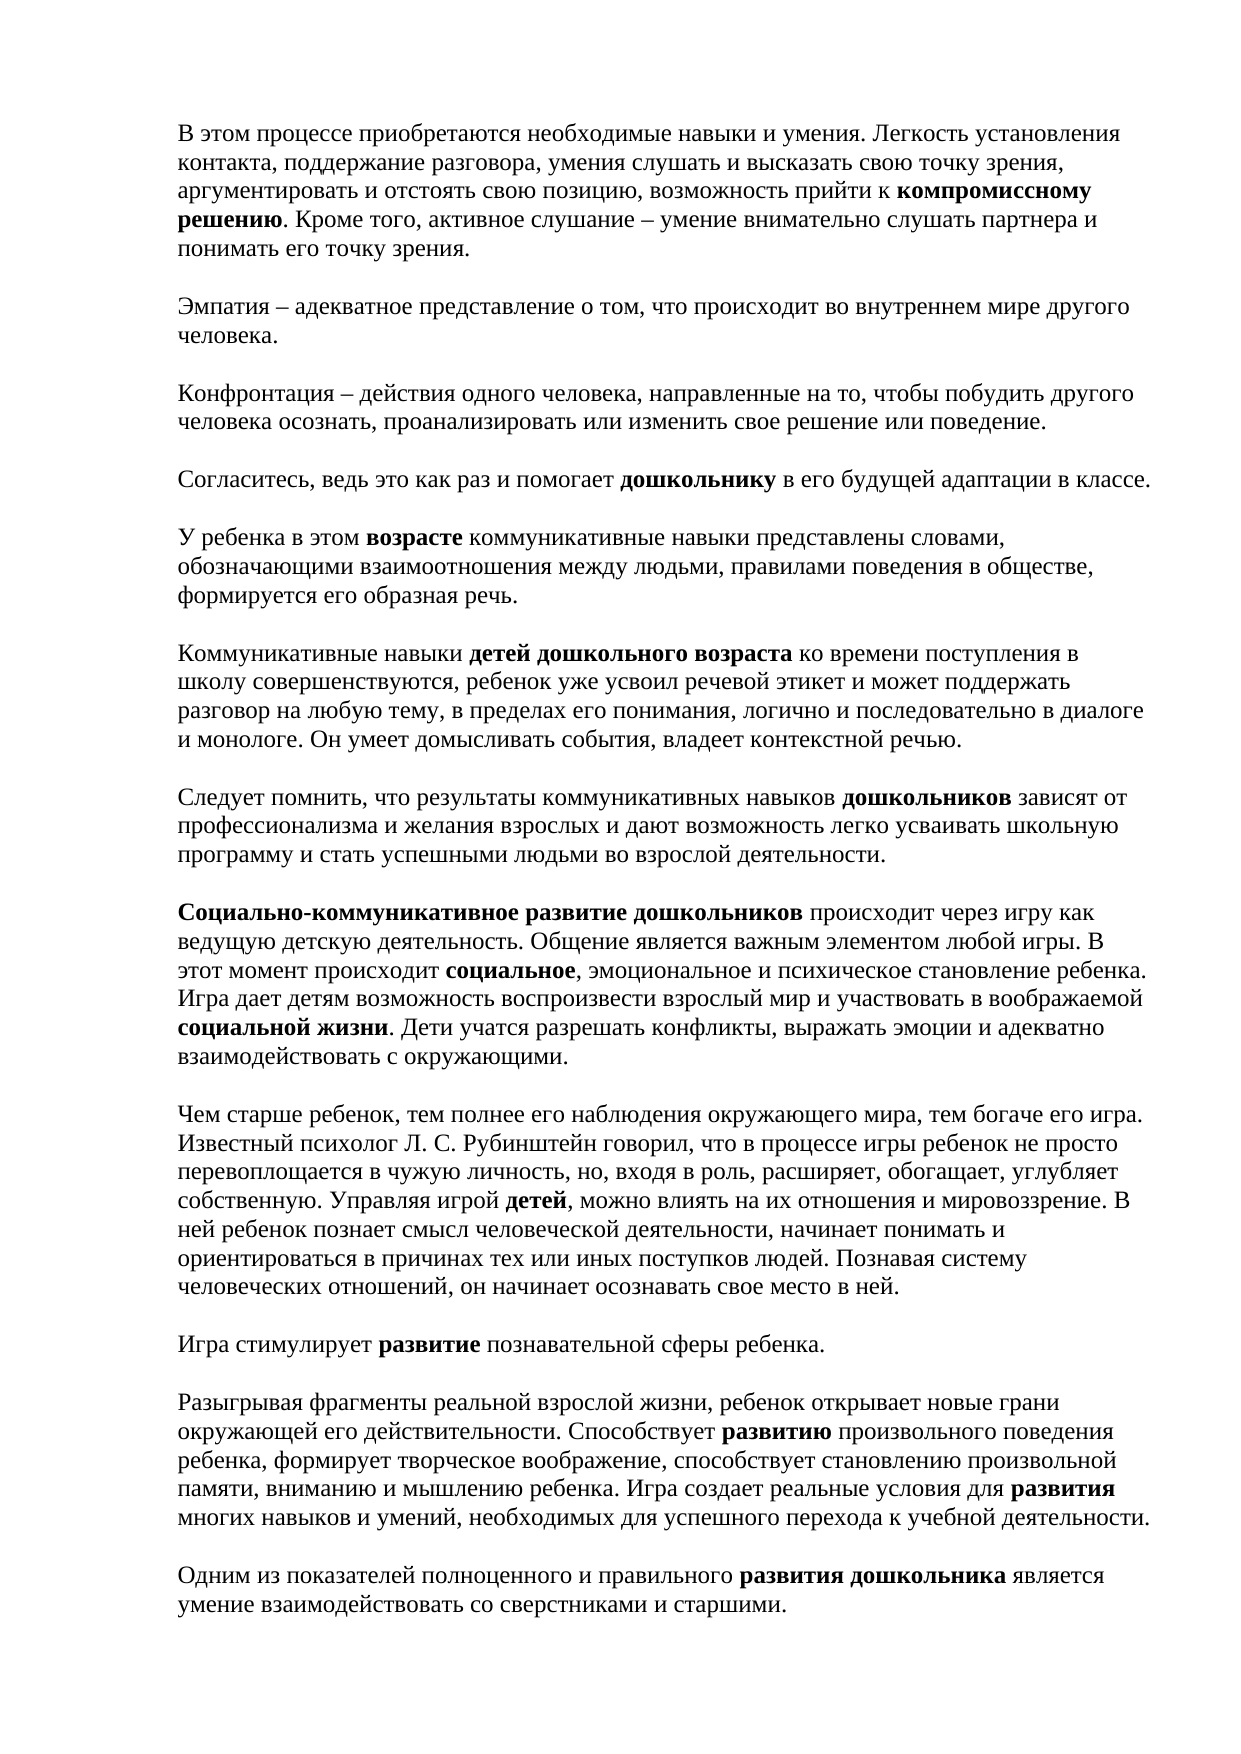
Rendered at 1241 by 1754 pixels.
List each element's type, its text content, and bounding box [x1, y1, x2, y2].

text Согласитесь, ведь это как раз и помогает дошкольнику в его будущей адаптации в классе. [177, 464, 1152, 493]
text Социально-коммуникативное развитие дошкольников происходит через игру как ведущую детскую деятельность. Общение является важным элементом любой игры. В этот момент происходит социальное, эмоциональное и психическое становление ребенка. Игра дает детям возможность воспроизвести взрослый мир и участвовать в воображаемой социальной жизни. Дети учатся разрешать конфликты, выражать эмоции и адекватно взаимодействовать с окружающими. [177, 897, 1152, 1070]
text В этом процессе приобретаются необходимые навыки и умения. Легкость установления контакта, поддержание разговора, умения слушать и высказать свою точку зрения, аргументировать и отстоять свою позицию, возможность прийти к компромиссному решению. Кроме того, активное слушание – умение внимательно слушать партнера и понимать его точку зрения. [177, 118, 1152, 262]
text Эмпатия – адекватное представление о том, что происходит во внутреннем мире другого человека. [177, 291, 1152, 348]
text Одним из показателей полноценного и правильного развития дошкольника является умение взаимодействовать со сверстниками и старшими. [177, 1560, 1152, 1618]
text Чем старше ребенок, тем полнее его наблюдения окружающего мира, тем богаче его игра. Известный психолог Л. С. Рубинштейн говорил, что в процессе игры ребенок не просто перевоплощается в чужую личность, но, входя в роль, расширяет, обогащает, углубляет собственную. Управляя игрой детей, можно влиять на их отношения и мировоззрение. В ней ребенок познает смысл человеческой деятельности, начинает понимать и ориентироваться в причинах тех или иных поступков людей. Познавая систему человеческих отношений, он начинает осознавать свое место в ней. [177, 1099, 1152, 1300]
text У ребенка в этом возрасте коммуникативные навыки представлены словами, обозначающими взаимоотношения между людьми, правилами поведения в обществе, формируется его образная речь. [177, 522, 1152, 608]
text Следует помнить, что результаты коммуникативных навыков дошкольников зависят от профессионализма и желания взрослых и дают возможность легко усваивать школьную программу и стать успешными людьми во взрослой деятельности. [177, 782, 1152, 868]
text Коммуникативные навыки детей дошкольного возраста ко времени поступления в школу совершенствуются, ребенок уже усвоил речевой этикет и может поддержать разговор на любую тему, в пределах его понимания, логично и последовательно в диалоге и монологе. Он умеет домысливать события, владеет контекстной речью. [177, 638, 1152, 753]
text Разыгрывая фрагменты реальной взрослой жизни, ребенок открывает новые грани окружающей его действительности. Способствует развитию произвольного поведения ребенка, формирует творческое воображение, способствует становлению произвольной памяти, вниманию и мышлению ребенка. Игра создает реальные условия для развития многих навыков и умений, необходимых для успешного перехода к учебной деятельности. [177, 1387, 1152, 1531]
text Конфронтация – действия одного человека, направленные на то, чтобы побудить другого человека осознать, проанализировать или изменить свое решение или поведение. [177, 378, 1152, 435]
text Игра стимулирует развитие познавательной сферы ребенка. [177, 1329, 1152, 1358]
